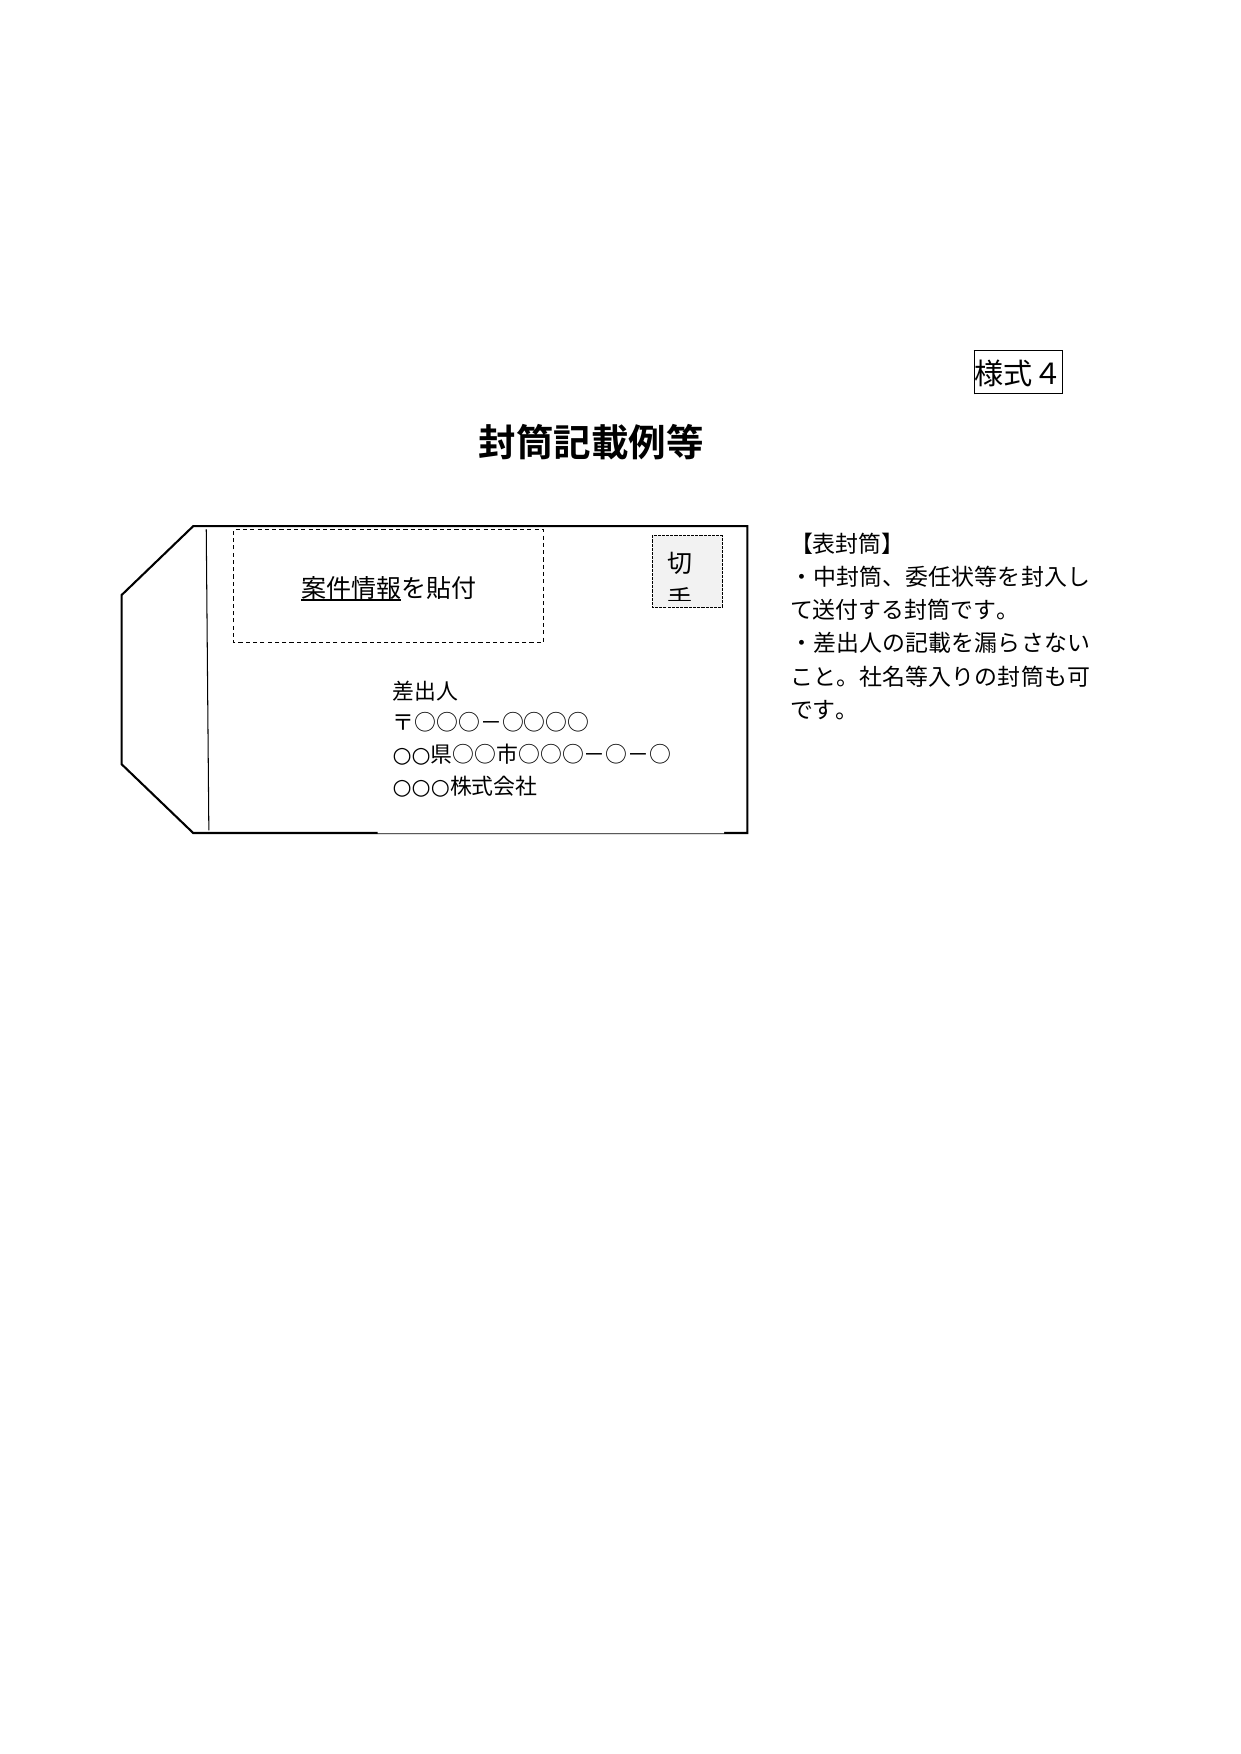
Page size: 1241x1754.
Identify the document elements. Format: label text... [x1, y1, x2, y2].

text 封筒記載例等 [177, 406, 1005, 474]
text 様式４ [177, 338, 1063, 406]
